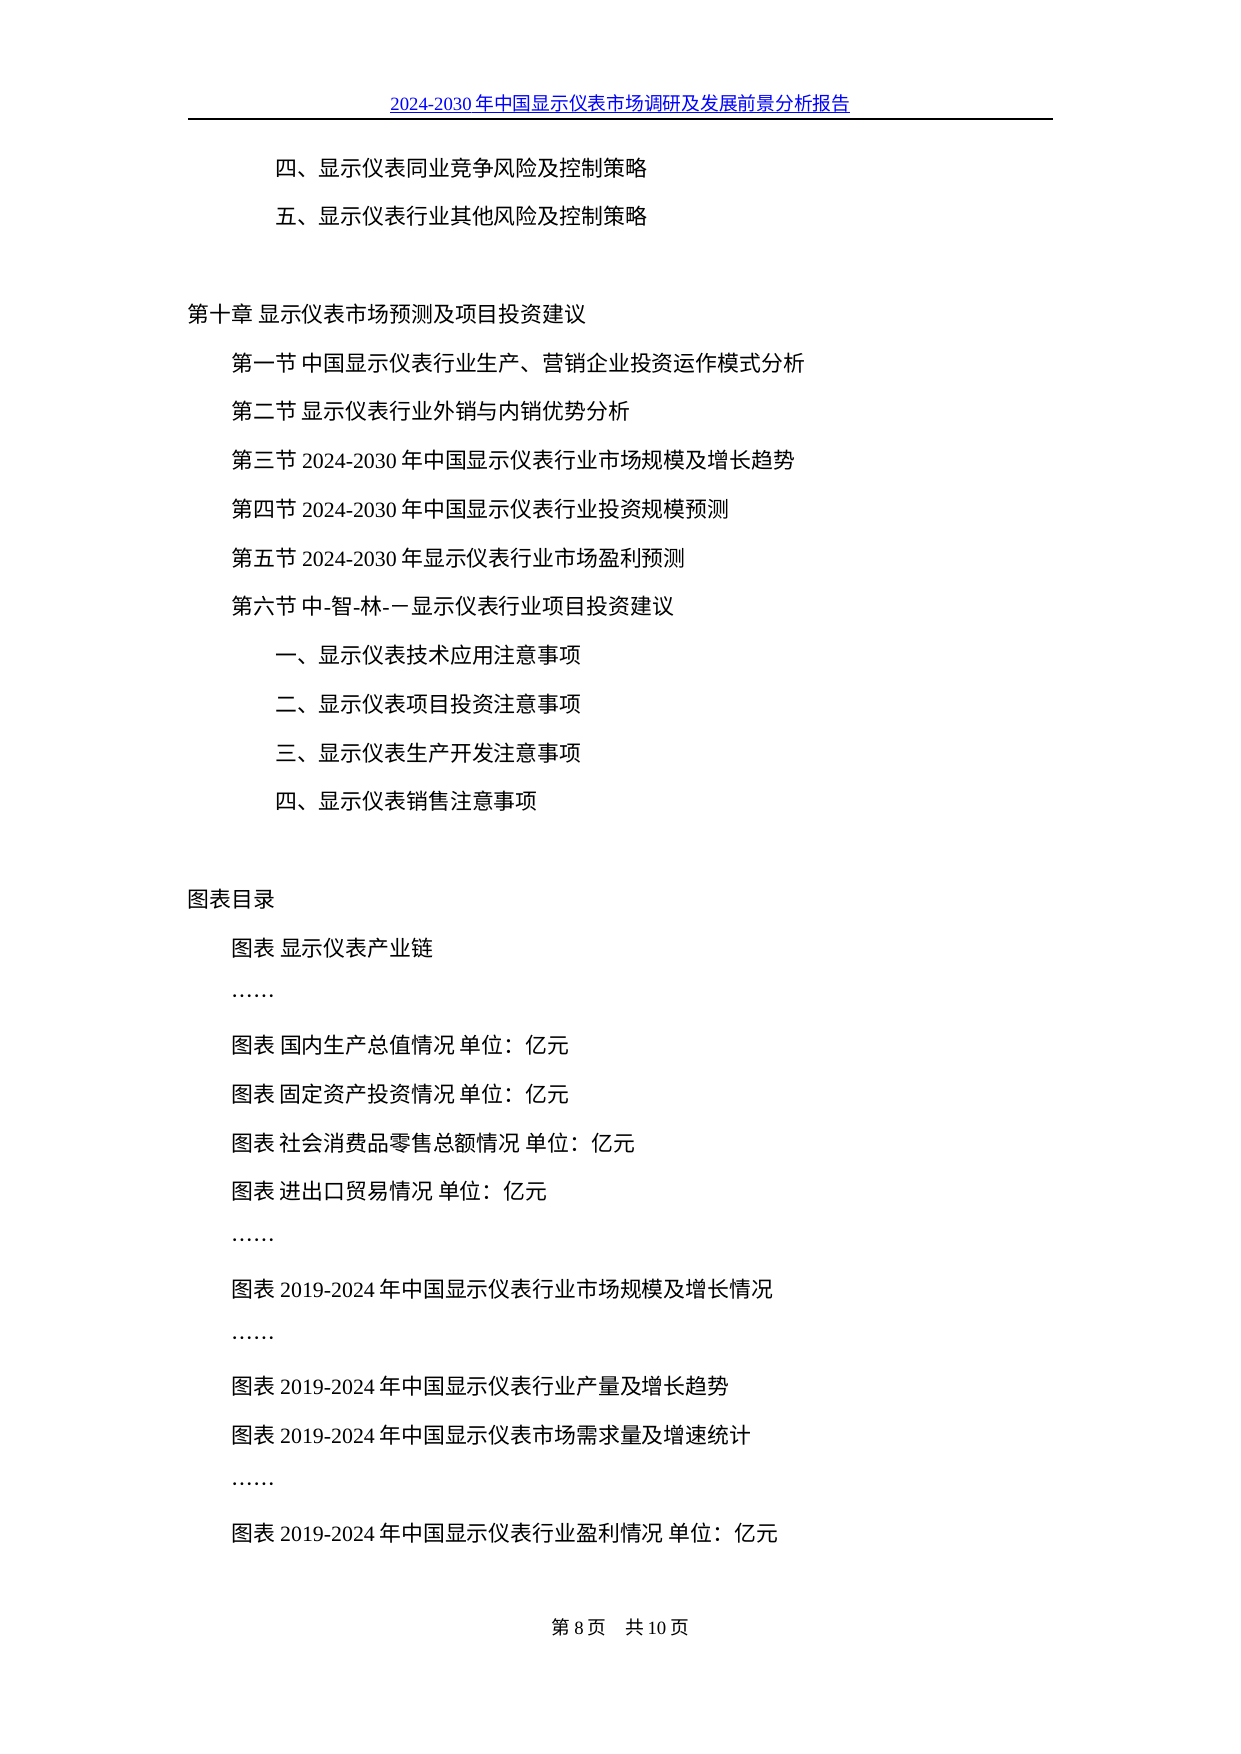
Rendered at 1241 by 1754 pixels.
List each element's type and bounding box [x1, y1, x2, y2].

text [187, 150, 1053, 1548]
